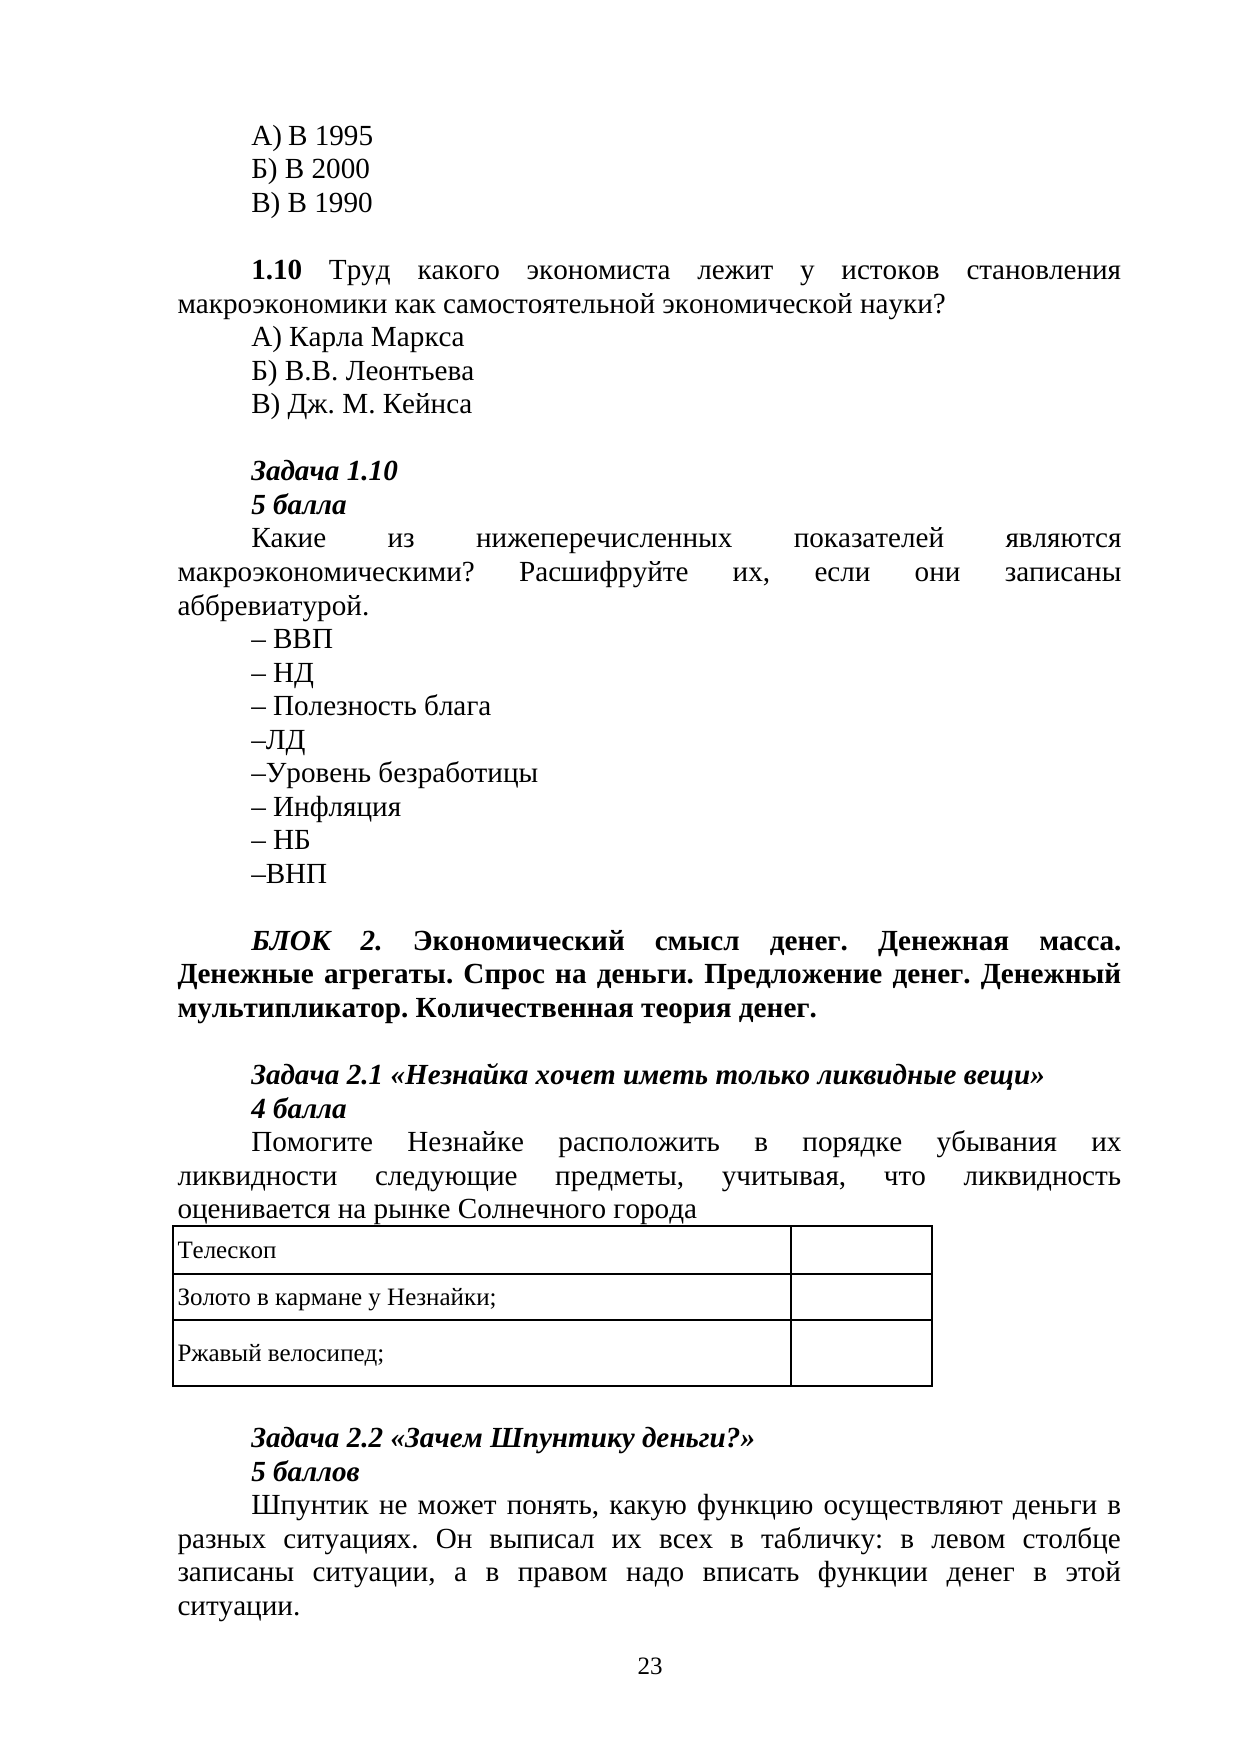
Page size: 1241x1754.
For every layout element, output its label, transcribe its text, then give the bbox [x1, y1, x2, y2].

text Шпунтик не может понять, какую функцию осуществляют деньги в разных ситуациях. Он выписал их всех в табличку: в левом столбце записаны ситуации, а в правом надо вписать функции денег в этой ситуации. [177, 1487, 1122, 1621]
text –Уровень безработицы [177, 755, 1122, 789]
text 4 балла [177, 1091, 1122, 1124]
text А) В 1995 [177, 118, 1122, 152]
text –ВНП [177, 856, 1122, 889]
text Задача 1.10 [177, 453, 1122, 487]
text 1.10 Труд какого экономиста лежит у истоков становления макроэкономики как самостоятельной экономической науки? [177, 252, 1122, 319]
table_cell Золото в кармане у Незнайки; [174, 1275, 790, 1319]
text Помогите Незнайке расположить в порядке убывания их ликвидности следующие предметы, учитывая, что ликвидность оценивается на рынке Солнечного города [177, 1124, 1122, 1225]
text 5 баллов [177, 1454, 1122, 1487]
table_cell [792, 1321, 931, 1385]
text БЛОК 2. Экономический смысл денег. Денежная масса. Денежные агрегаты. Спрос на деньги. Предложение денег. Денежный мультипликатор. Количественная теория денег. [177, 923, 1122, 1024]
text В) Дж. М. Кейнса [177, 386, 1122, 420]
text Задача 2.1 «Незнайка хочет иметь только ликвидные вещи» [177, 1057, 1122, 1091]
table_cell [792, 1275, 931, 1319]
table_header [792, 1227, 931, 1273]
table_cell Ржавый велосипед; [174, 1321, 790, 1385]
text Б) В 2000 [177, 152, 1122, 185]
text – НД [177, 655, 1122, 688]
table_header Телескоп [174, 1227, 790, 1273]
text – НБ [177, 822, 1122, 856]
text В) В 1990 [177, 185, 1122, 219]
text Задача 2.2 «Зачем Шпунтику деньги?» [177, 1420, 1122, 1454]
text –ЛД [177, 722, 1122, 755]
text – Инфляция [177, 789, 1122, 822]
text Б) В.В. Леонтьева [177, 353, 1122, 386]
text Какие из нижеперечисленных показателей являются макроэкономическими? Расшифруйте их, если они записаны аббревиатурой. [177, 521, 1122, 621]
text – ВВП [177, 621, 1122, 655]
text 5 балла [177, 487, 1122, 521]
text А) Карла Маркса [177, 319, 1122, 353]
text – Полезность блага [177, 688, 1122, 722]
